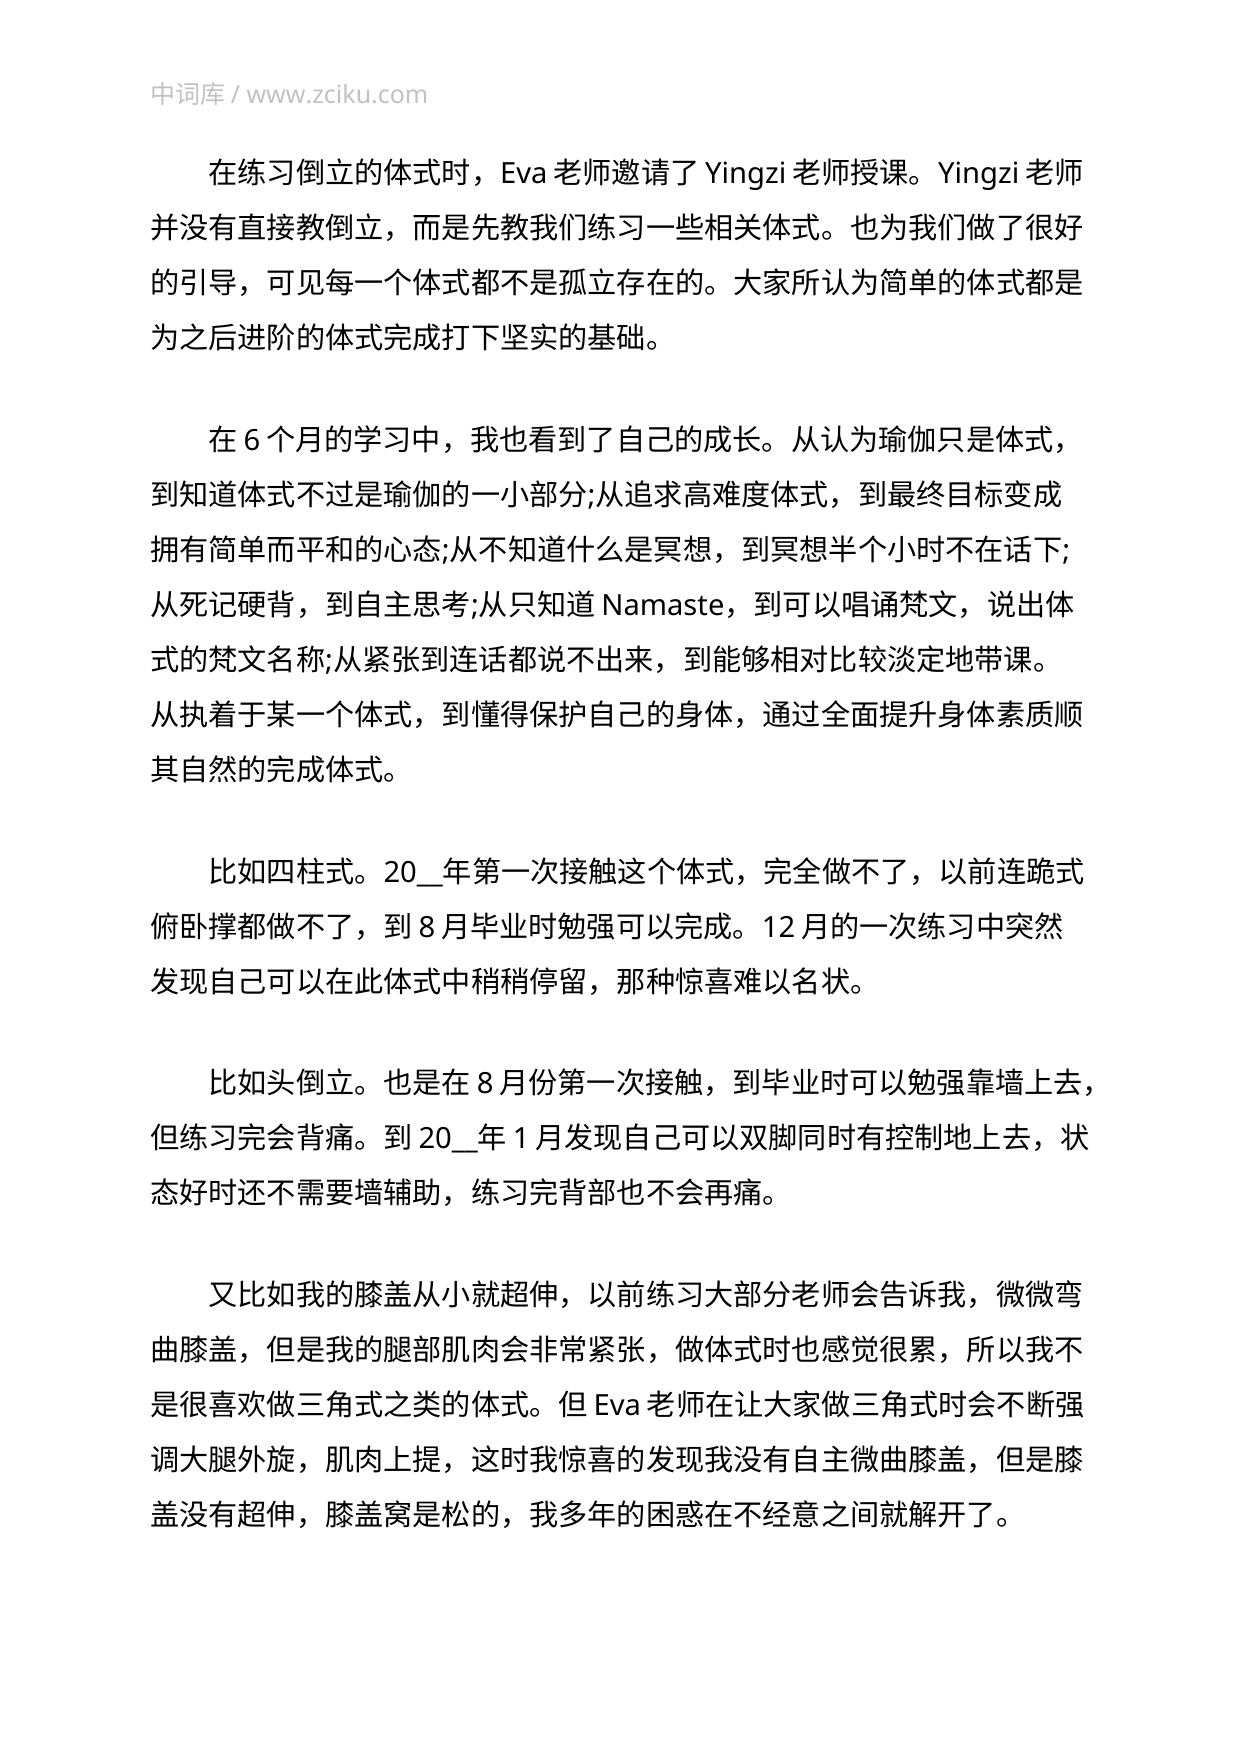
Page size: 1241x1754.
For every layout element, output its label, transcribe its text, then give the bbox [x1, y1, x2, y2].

text 比如四柱式。20__年第一次接触这个体式，完全做不了，以前连跪式俯卧撑都做不了，到8月毕业时勉强可以完成。12月的一次练习中突然发现自己可以在此体式中稍稍停留，那种惊喜难以名状。 [150, 848, 1090, 1001]
text 在6个月的学习中，我也看到了自己的成长。从认为瑜伽只是体式，到知道体式不过是瑜伽的一小部分;从追求高难度体式，到最终目标变成拥有简单而平和的心态;从不知道什么是冥想，到冥想半个小时不在话下;从死记硬背，到自主思考;从只知道Namaste，到可以唱诵梵文，说出体式的梵文名称;从紧张到连话都说不出来，到能够相对比较淡定地带课。从执着于某一个体式，到懂得保护自己的身体，通过全面提升身体素质顺其自然的完成体式。 [150, 417, 1090, 789]
text 又比如我的膝盖从小就超伸，以前练习大部分老师会告诉我，微微弯曲膝盖，但是我的腿部肌肉会非常紧张，做体式时也感觉很累，所以我不是很喜欢做三角式之类的体式。但Eva老师在让大家做三角式时会不断强调大腿外旋，肌肉上提，这时我惊喜的发现我没有自主微曲膝盖，但是膝盖没有超伸，膝盖窝是松的，我多年的困惑在不经意之间就解开了。 [150, 1272, 1090, 1534]
text 在练习倒立的体式时，Eva老师邀请了Yingzi老师授课。Yingzi老师并没有直接教倒立，而是先教我们练习一些相关体式。也为我们做了很好的引导，可见每一个体式都不是孤立存在的。大家所认为简单的体式都是为之后进阶的体式完成打下坚实的基础。 [150, 150, 1090, 357]
text 比如头倒立。也是在8月份第一次接触，到毕业时可以勉强靠墙上去，但练习完会背痛。到20__年1月发现自己可以双脚同时有控制地上去，状态好时还不需要墙辅助，练习完背部也不会再痛。 [150, 1060, 1090, 1212]
